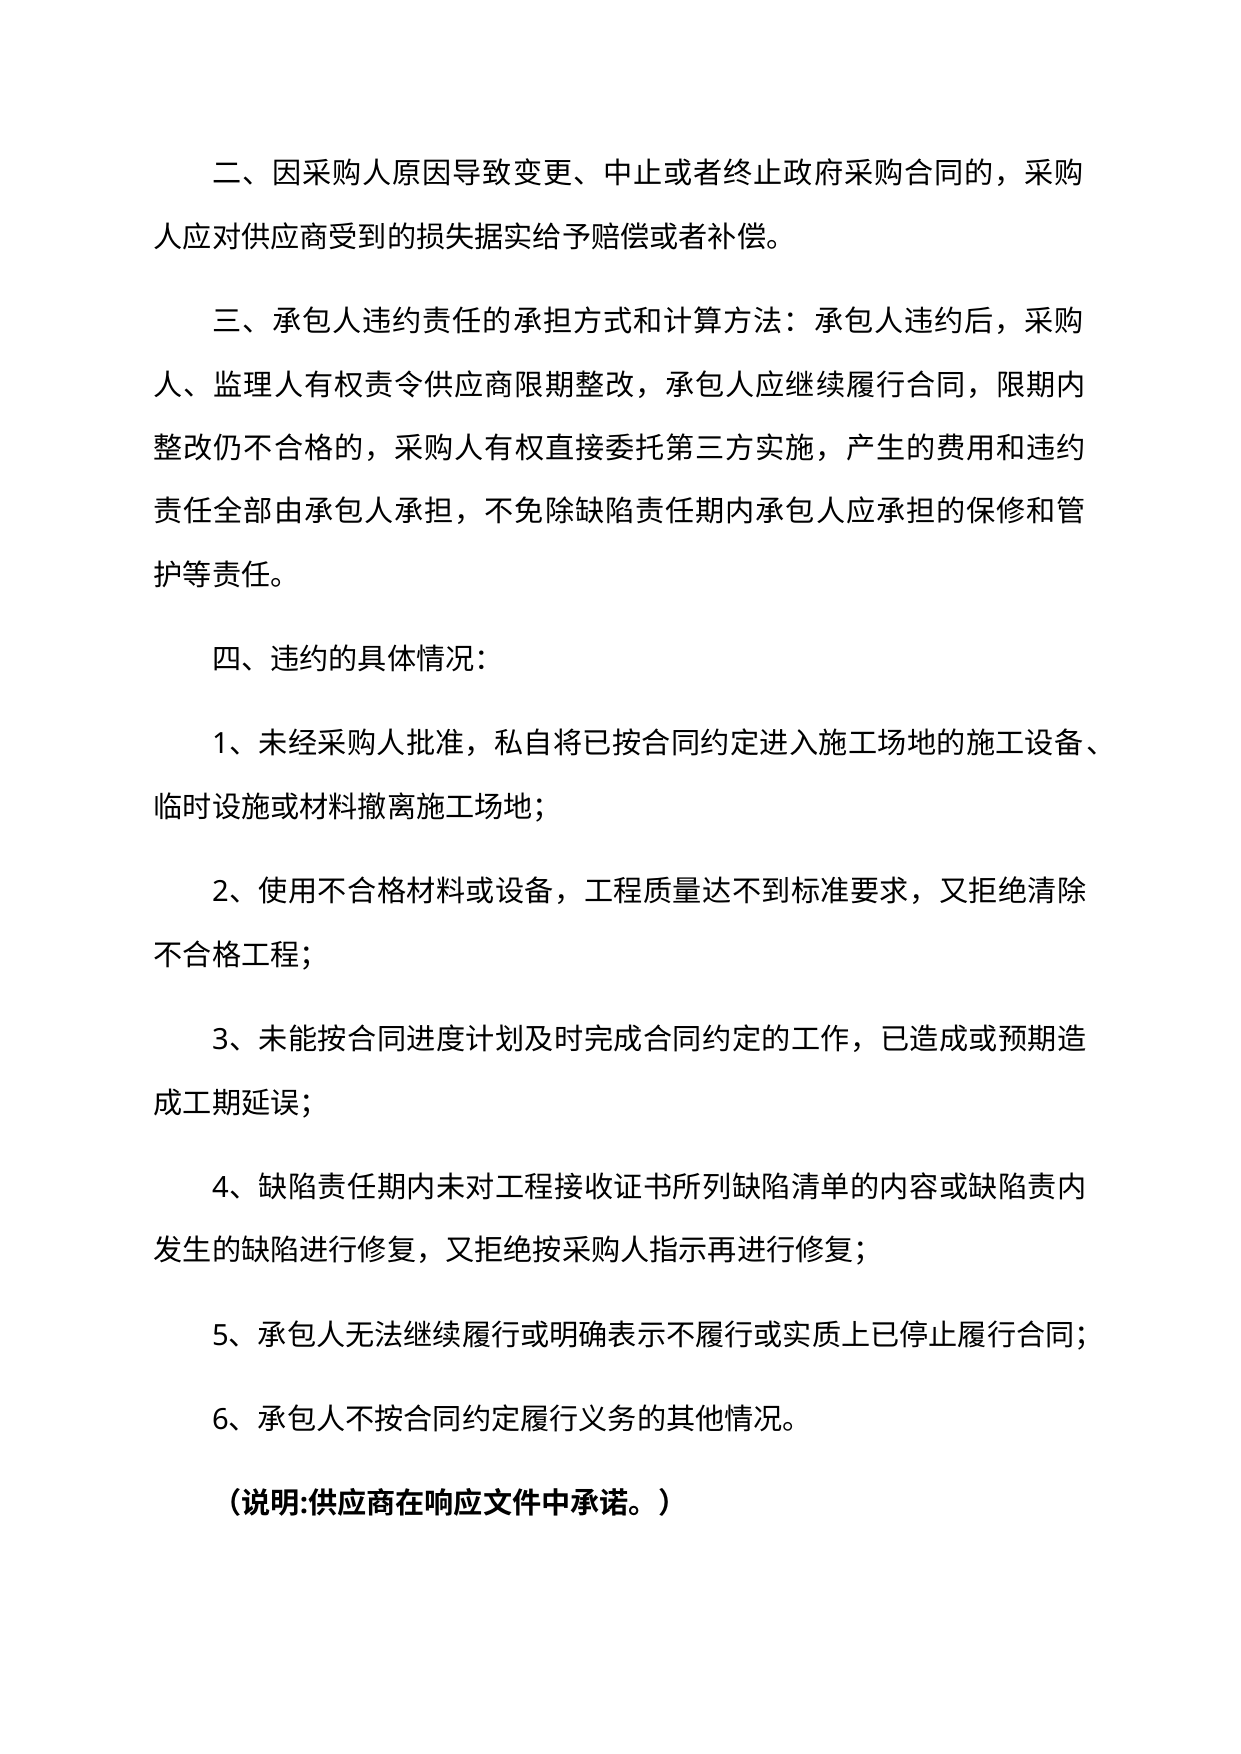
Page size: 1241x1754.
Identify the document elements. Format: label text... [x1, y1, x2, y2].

list 4、缺陷责任期内未对工程接收证书所列缺陷清单的内容或缺陷责内发生的缺陷进行修复，又拒绝按采购人指示再进行修复； [153, 1163, 1087, 1269]
list 四、违约的具体情况： [153, 636, 1087, 678]
list 5、承包人无法继续履行或明确表示不履行或实质上已停止履行合同； [153, 1311, 1087, 1354]
list 3、未能按合同进度计划及时完成合同约定的工作，已造成或预期造成工期延误； [153, 1016, 1087, 1121]
list 6、承包人不按合同约定履行义务的其他情况。 [153, 1396, 1087, 1438]
list 2、使用不合格材料或设备，工程质量达不到标准要求，又拒绝清除不合格工程； [153, 868, 1087, 974]
list 1、未经采购人批准，私自将已按合同约定进入施工场地的施工设备、临时设施或材料撤离施工场地； [153, 720, 1087, 826]
list 二、因采购人原因导致变更、中止或者终止政府采购合同的，采购人应对供应商受到的损失据实给予赔偿或者补偿。 [153, 150, 1087, 256]
text （说明:供应商在响应文件中承诺。） [153, 1480, 1087, 1522]
list 三、承包人违约责任的承担方式和计算方法：承包人违约后，采购人、监理人有权责令供应商限期整改，承包人应继续履行合同，限期内整改仍不合格的，采购人有权直接委托第三方实施，产生的费用和违约责任全部由承包人承担，不免除缺陷责任期内承包人应承担的保修和管护等责任。 [153, 298, 1087, 594]
